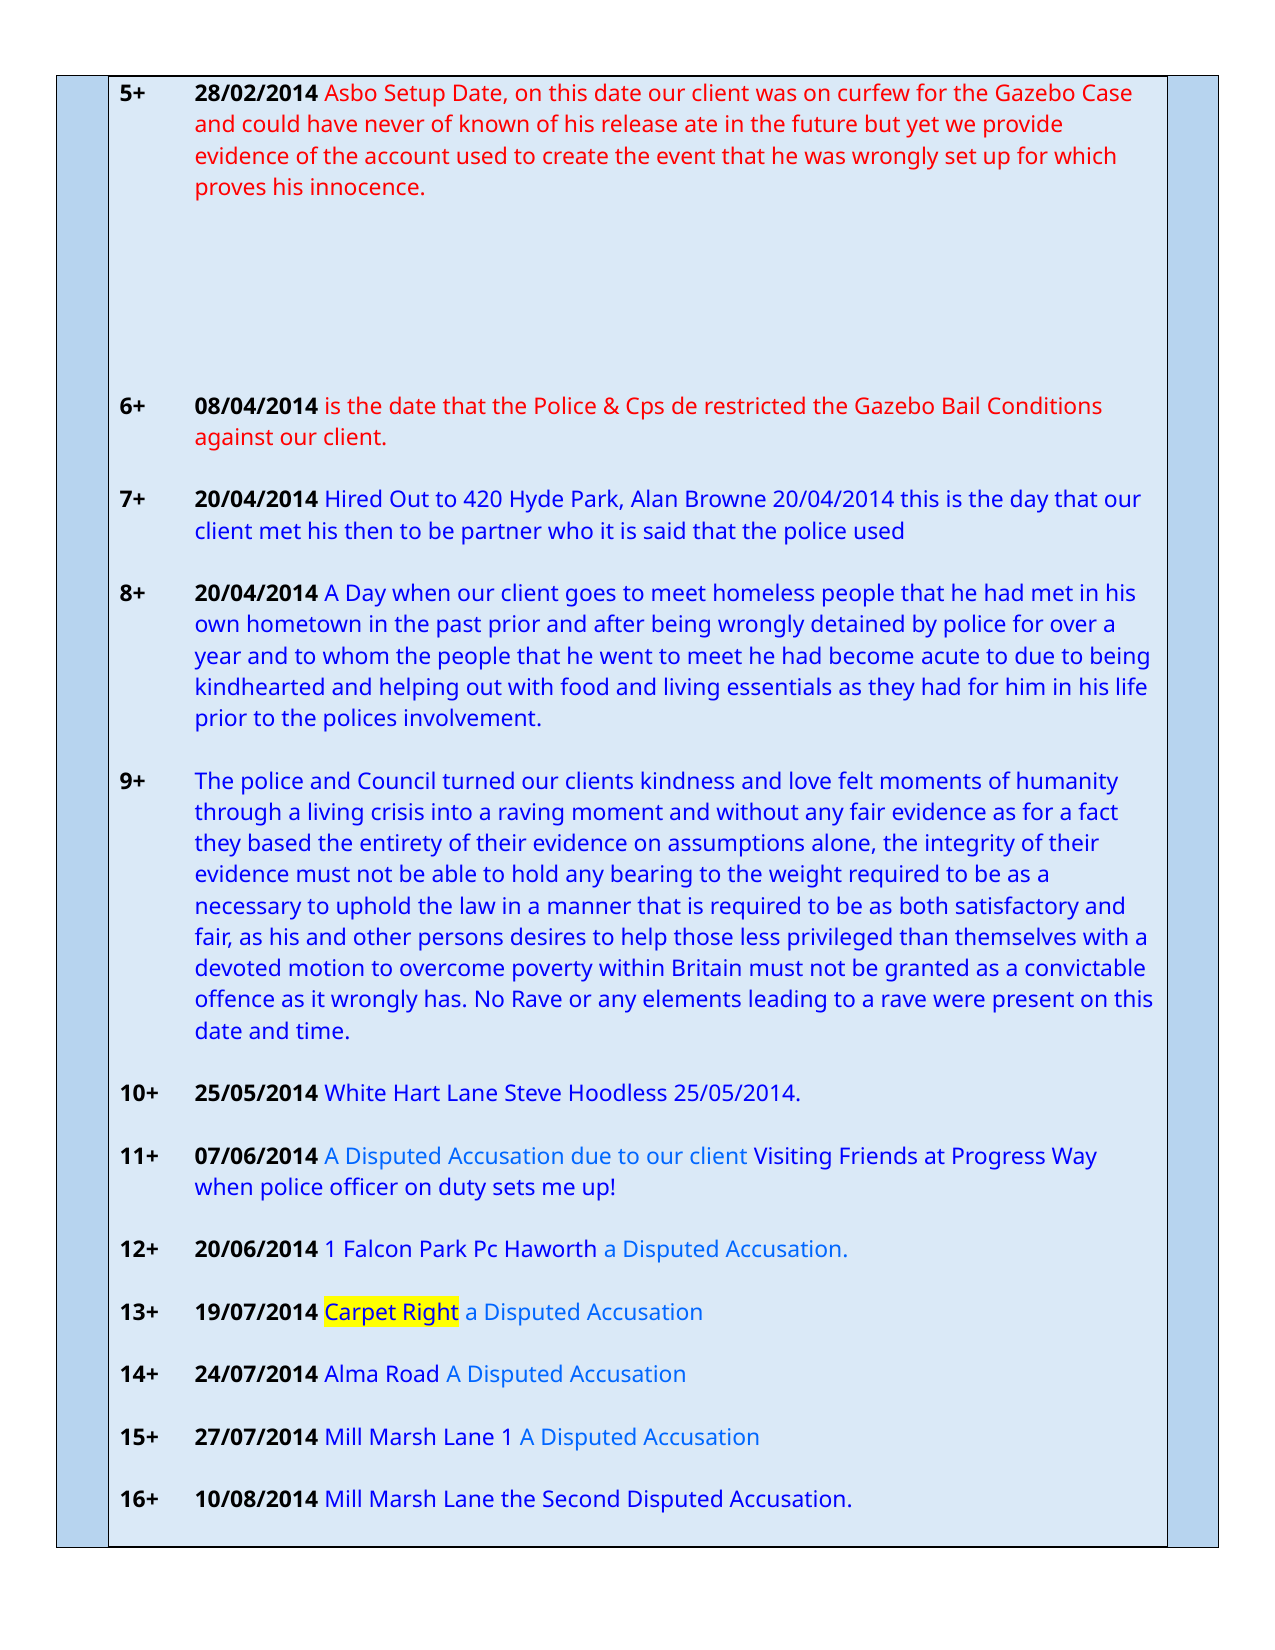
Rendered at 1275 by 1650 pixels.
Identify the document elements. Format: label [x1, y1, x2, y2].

table_header [1168, 76, 1218, 1547]
table_header [57, 76, 108, 1547]
